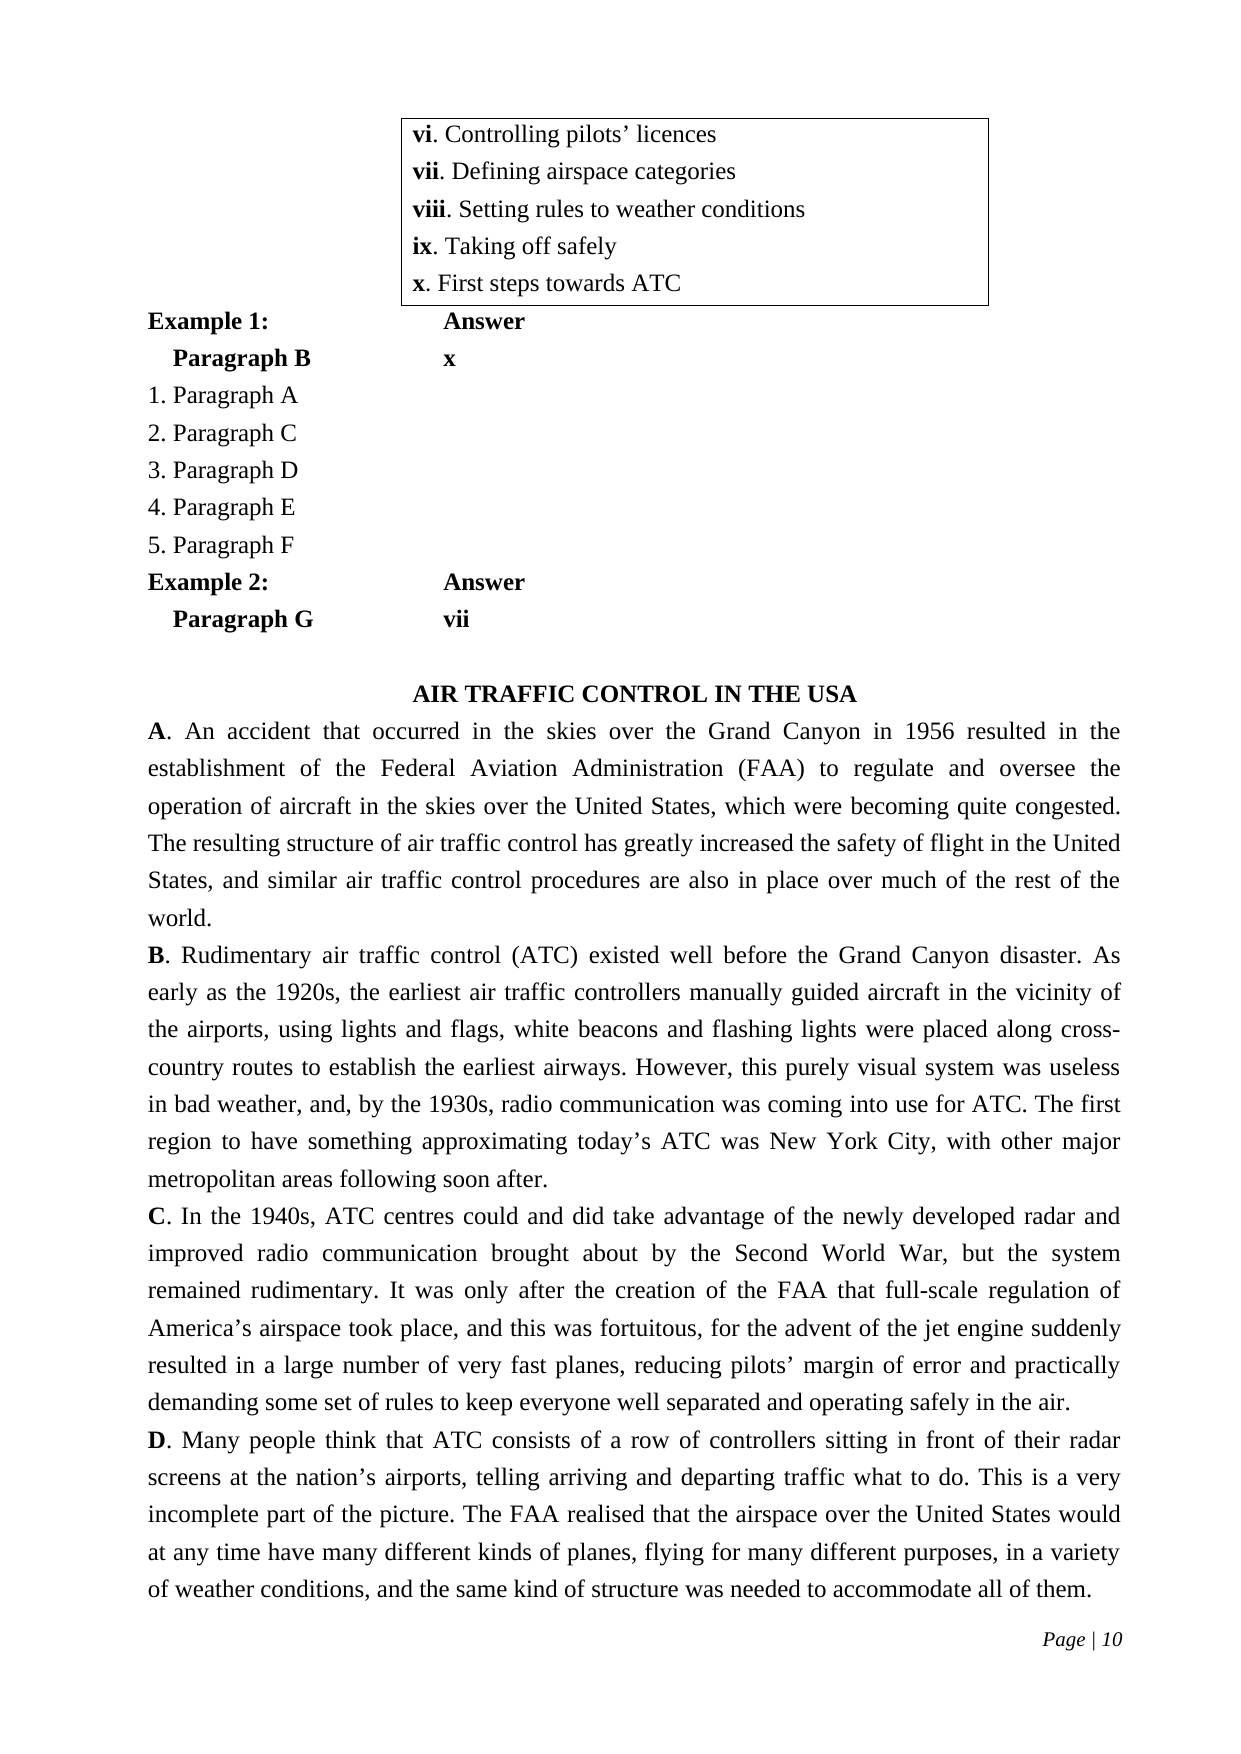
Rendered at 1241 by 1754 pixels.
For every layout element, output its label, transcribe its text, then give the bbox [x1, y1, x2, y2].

text Example 1: Answer [148, 306, 1122, 335]
text Example 2: Answer [148, 567, 1122, 596]
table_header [402, 119, 988, 305]
text D. Many people think that ATC consists of a row of controllers sitting in front of their radar screens at the nation’s airports, telling arriving and departing traffic what to do. This is a very incomplete part of the picture. The FAA realised that the airspace over the United States would at any time have many different kinds of planes, flying for many different purposes, in a variety of weather conditions, and the same kind of structure was needed to accommodate all of them. [148, 1425, 1122, 1603]
text 5. Paragraph F [148, 530, 1122, 558]
text Paragraph B x [148, 343, 1122, 372]
text B. Rudimentary air traffic control (ATC) existed well before the Grand Canyon disaster. As early as the 1920s, the earliest air traffic controllers manually guided aircraft in the vicinity of the airports, using lights and flags, white beacons and flashing lights were placed along cross-country routes to establish the earliest airways. However, this purely visual system was useless in bad weather, and, by the 1930s, radio communication was coming into use for ATC. The first region to have something approximating today’s ATC was New York City, with other major metropolitan areas following soon after. [148, 940, 1122, 1192]
text 1. Paragraph A [148, 381, 1122, 409]
text 3. Paragraph D [148, 455, 1122, 484]
text 4. Paragraph E [148, 492, 1122, 521]
text AIR TRAFFIC CONTROL IN THE USA [148, 679, 1122, 708]
text C. In the 1940s, ATC centres could and did take advantage of the newly developed radar and improved radio communication brought about by the Second World War, but the system remained rudimentary. It was only after the creation of the FAA that full-scale regulation of America’s airspace took place, and this was fortuitous, for the advent of the jet engine suddenly resulted in a large number of very fast planes, reducing pilots’ margin of error and practically demanding some set of rules to keep everyone well separated and operating safely in the air. [148, 1201, 1122, 1416]
text 2. Paragraph C [148, 418, 1122, 447]
text A. An accident that occurred in the skies over the Grand Canyon in 1956 resulted in the establishment of the Federal Aviation Administration (FAA) to regulate and oversee the operation of aircraft in the skies over the United States, which were becoming quite congested. The resulting structure of air traffic control has greatly increased the safety of flight in the United States, and similar air traffic control procedures are also in place over much of the rest of the world. [148, 716, 1122, 931]
text Paragraph G vii [148, 604, 1122, 633]
